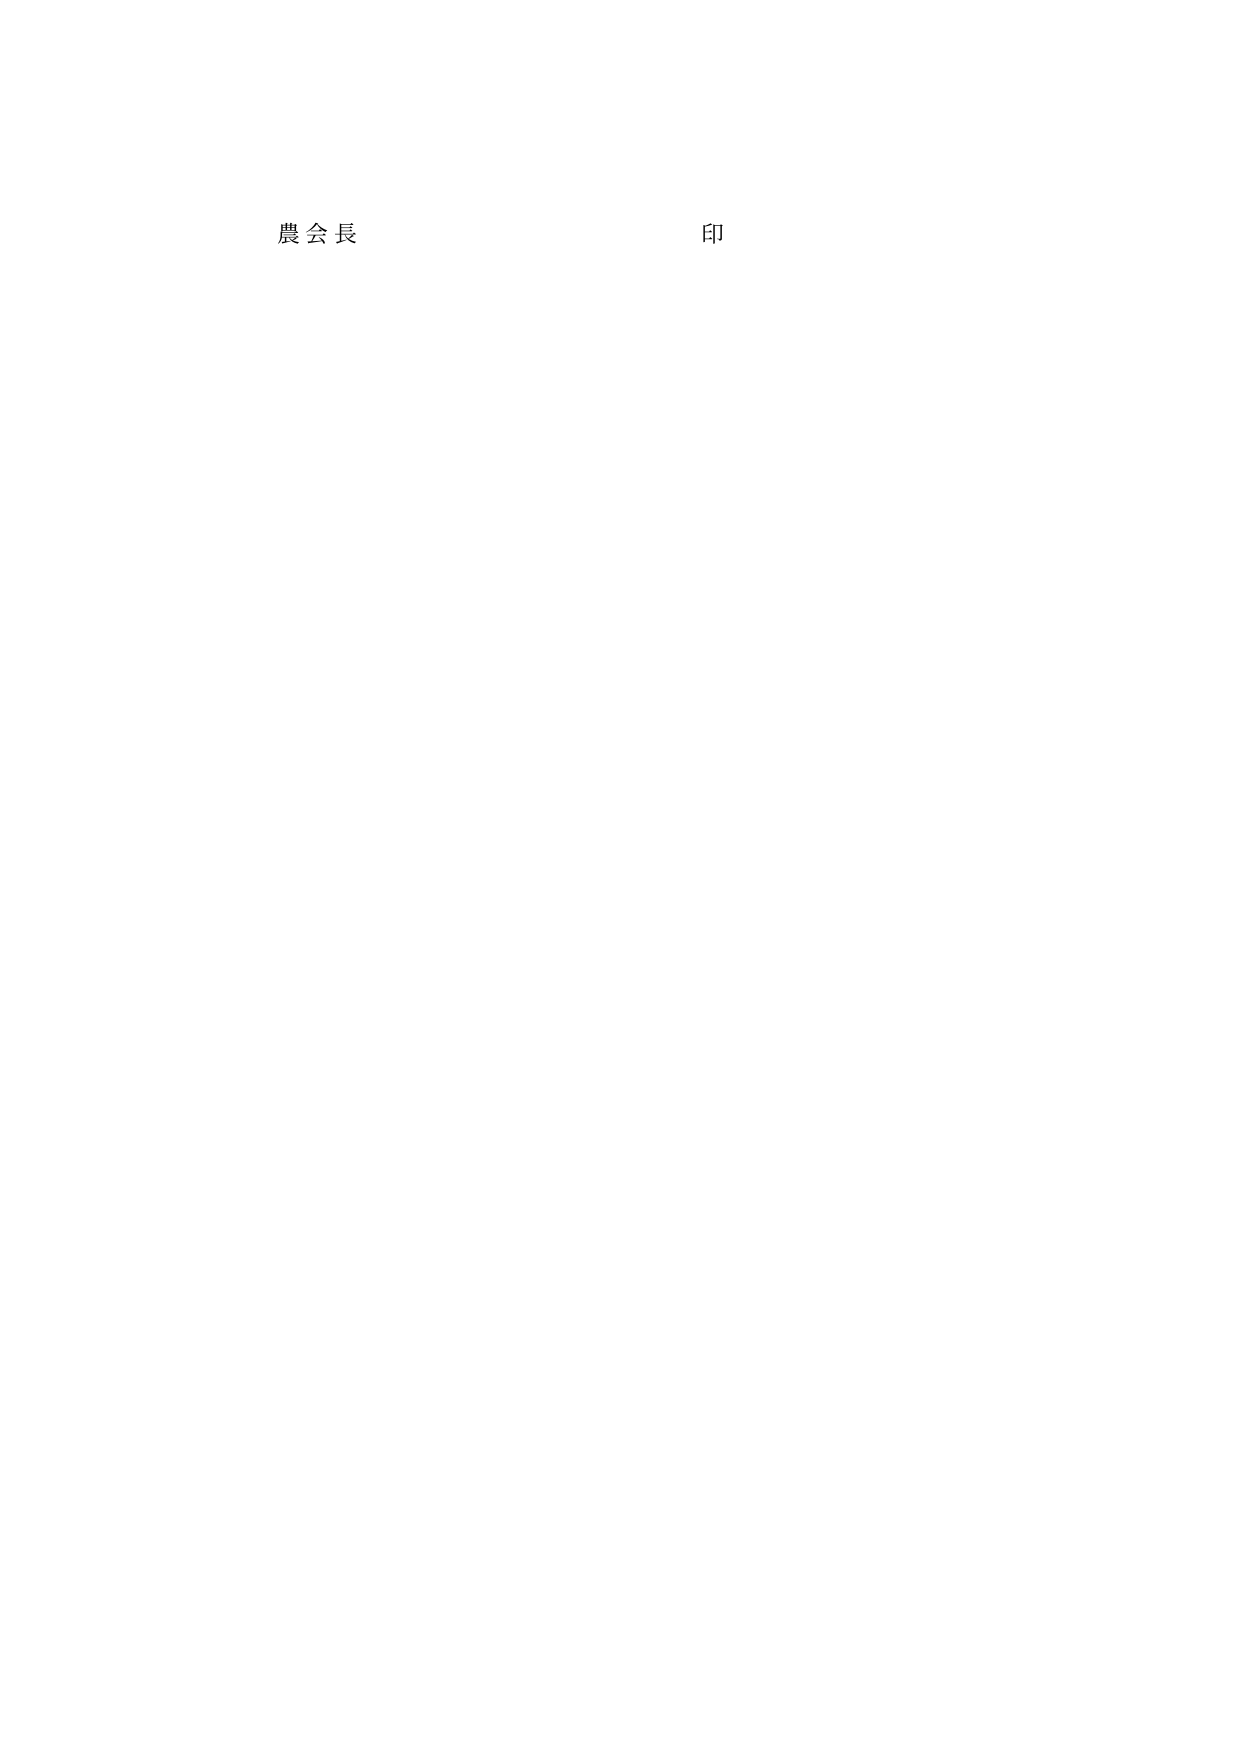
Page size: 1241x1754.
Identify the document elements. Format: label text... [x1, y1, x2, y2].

text 農 会 長 印 [148, 216, 1093, 249]
